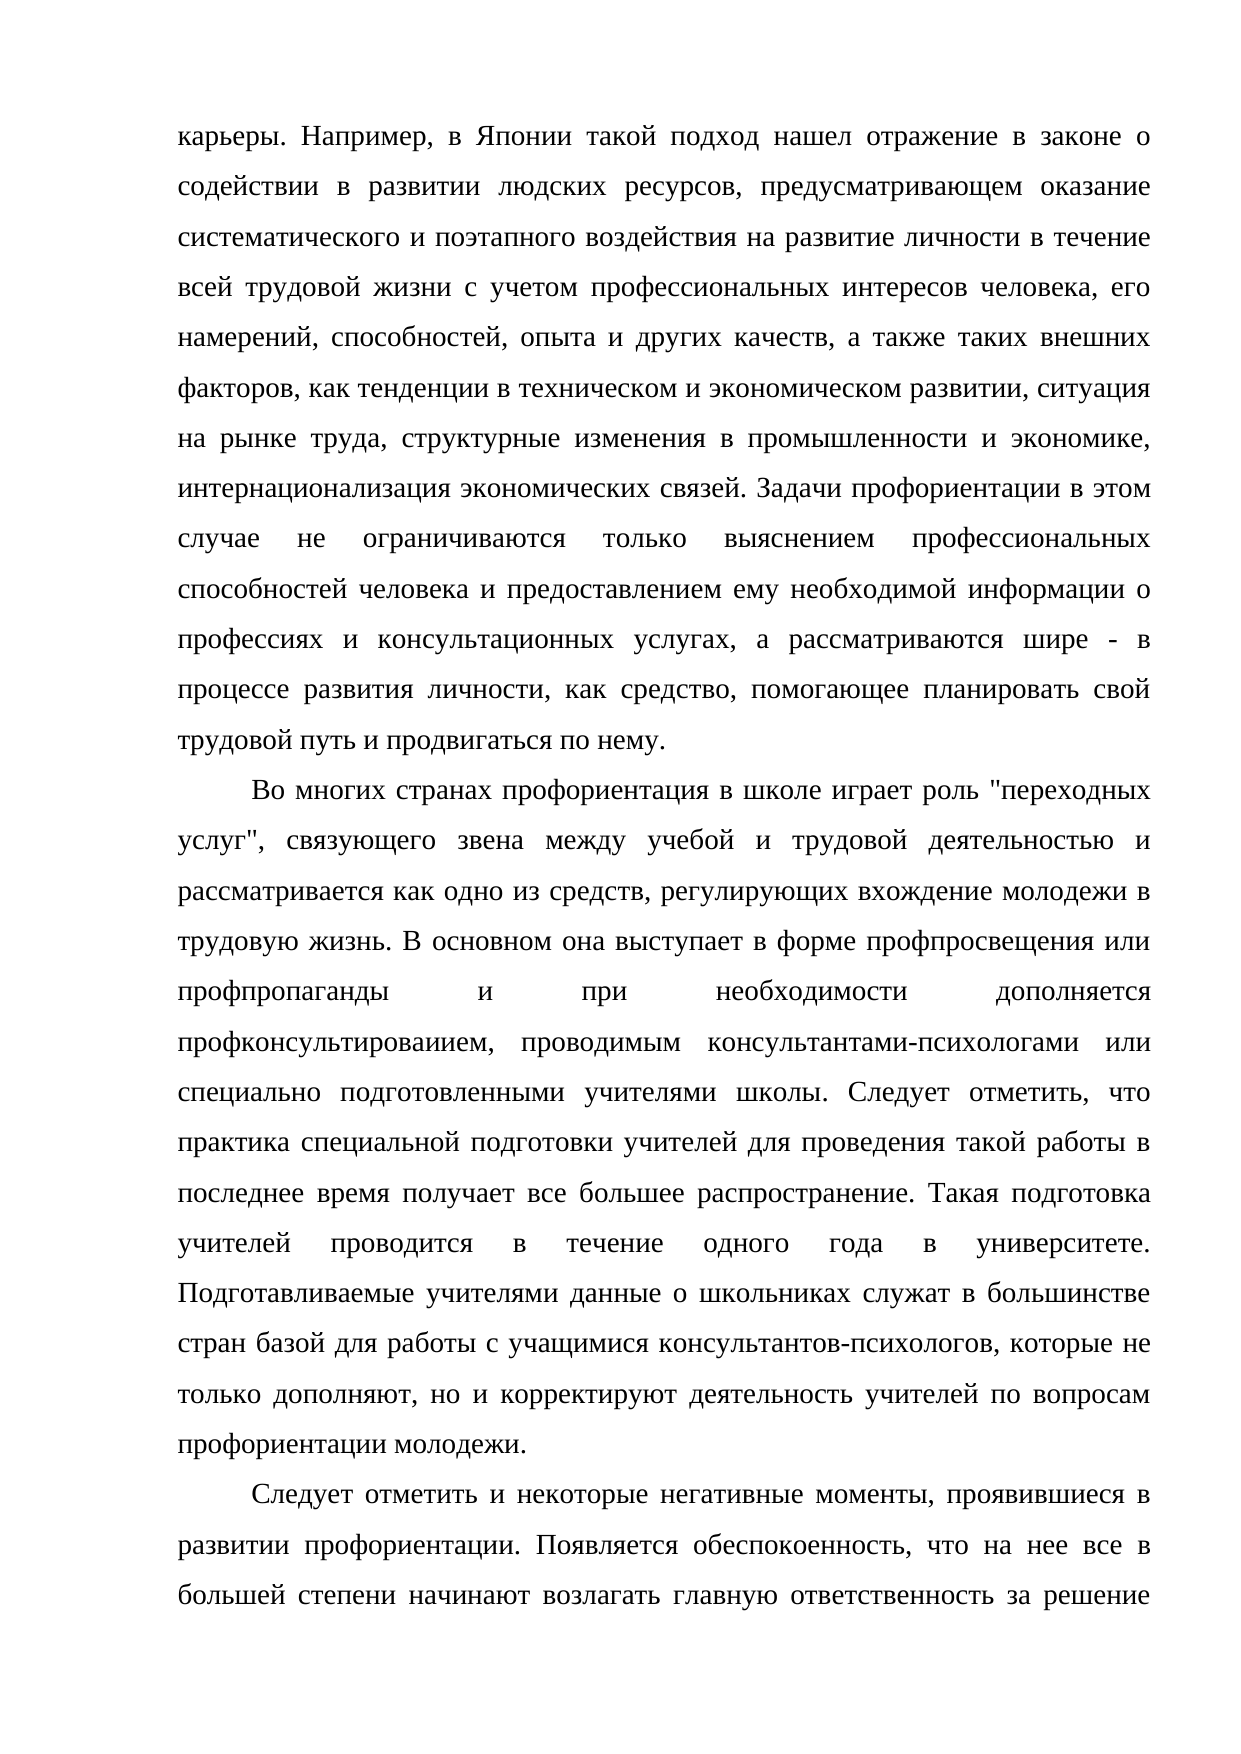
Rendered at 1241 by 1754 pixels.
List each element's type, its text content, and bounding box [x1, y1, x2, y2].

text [177, 1477, 1152, 1611]
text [177, 118, 1152, 755]
text Во многих странах профориентация в школе играет роль "переходных услуг", связующего звена между учебой и трудовой деятельностью и рассматривается как одно из средств, регулирующих вхождение молодежи в трудовую жизнь. В основном она выступает в форме профпросвещения или профпропаганды и при необходимости дополняется профконсультироваиием, проводимым консультантами-психологами или специально подготовленными учителями школы. Следует отметить, что практика специальной подготовки учителей для проведения такой работы в последнее время получает все большее распространение. Такая подготовка учителей проводится в течение одного года в университете. Подготавливаемые учителями данные о школьниках служат в большинстве стран базой для работы с учащимися консультантов-психологов, которые не только дополняют, но и корректируют деятельность учителей по вопросам профориентации молодежи. [177, 772, 1152, 1460]
